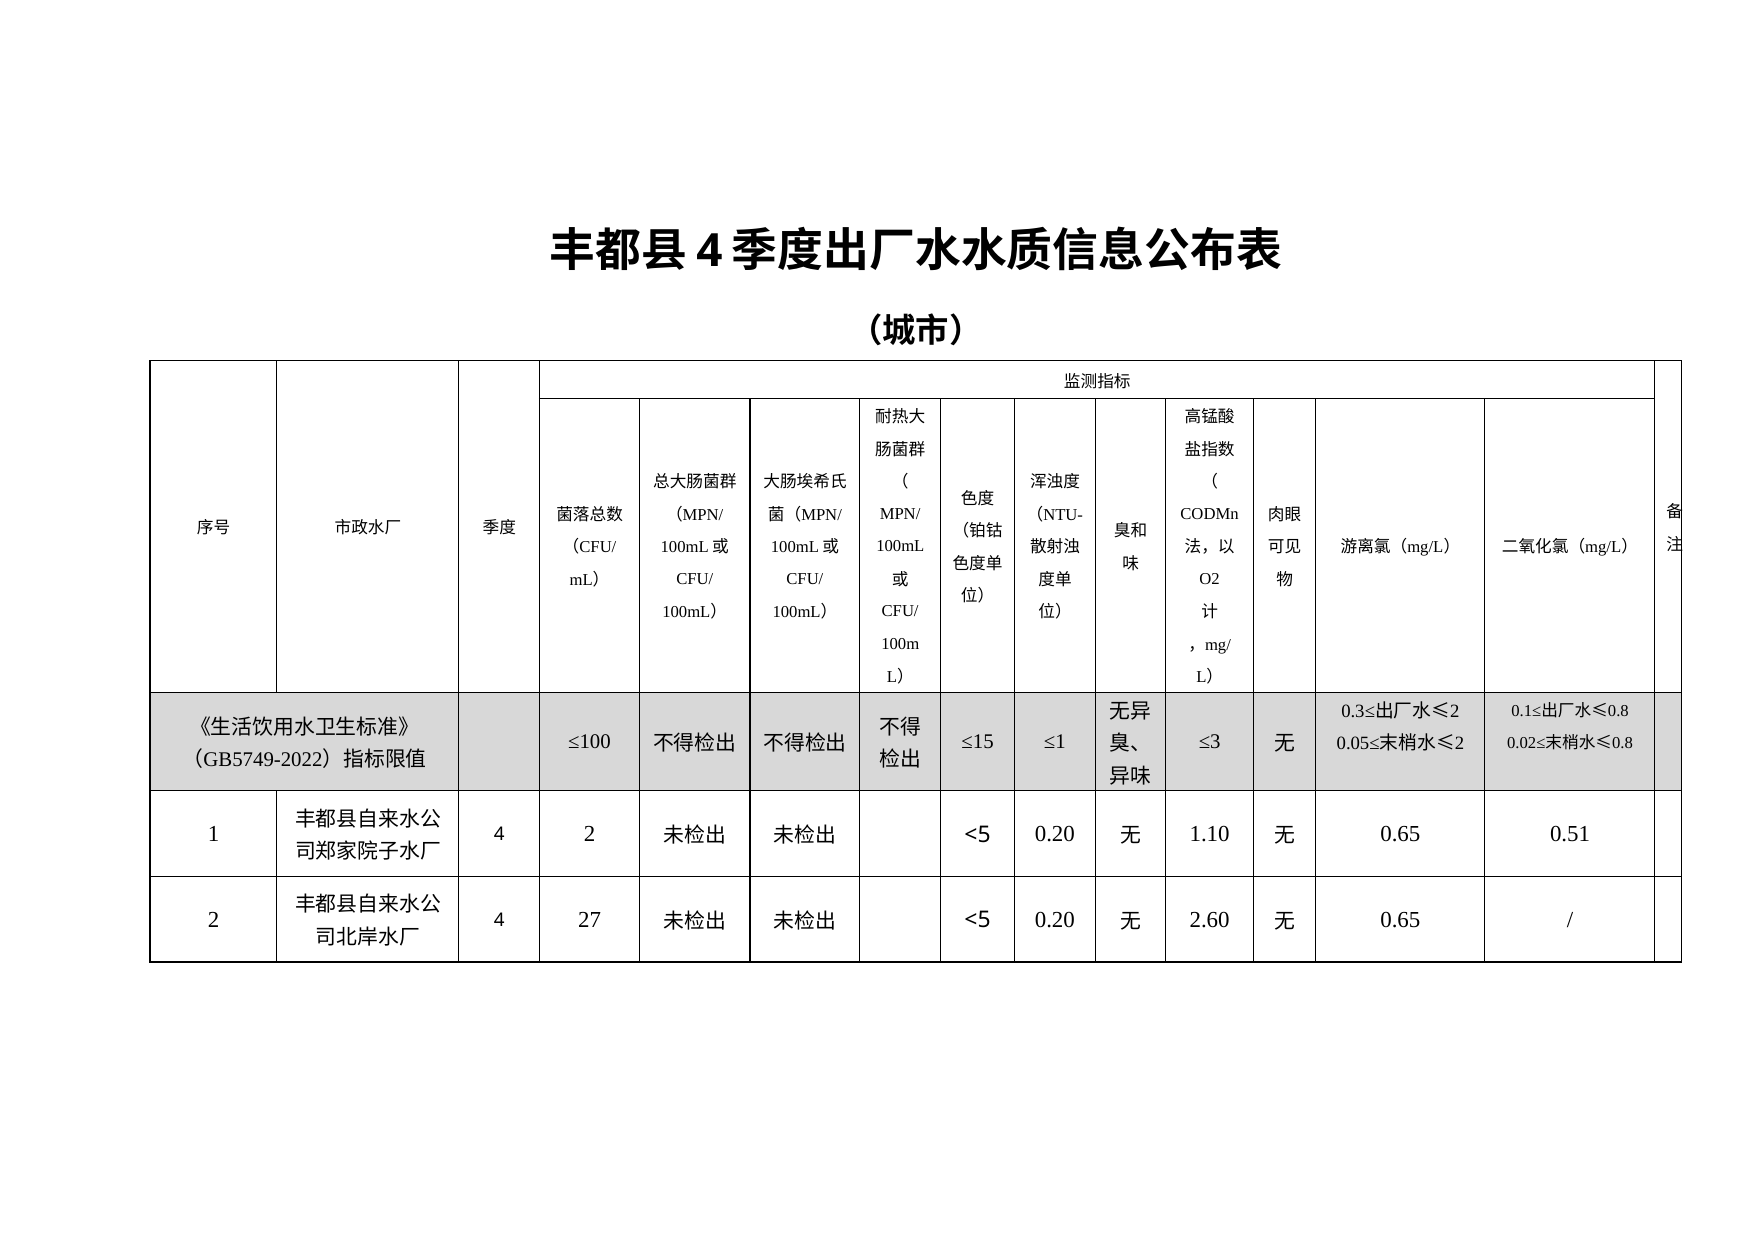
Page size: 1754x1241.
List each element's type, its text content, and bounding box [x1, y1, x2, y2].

table_header 丰都县4季度出厂水水质信息公布表 （城市） [150, 198, 1681, 360]
table_cell 不得检出 [640, 693, 749, 790]
table_cell 无 [1254, 693, 1315, 790]
table_cell 不得检出 [751, 693, 859, 790]
table_cell 高锰酸盐指数（CODMn法，以O2计，mg/L） [1166, 399, 1253, 692]
table_cell 1.10 [1166, 791, 1253, 876]
table_cell 二氧化氯（mg/L） [1485, 399, 1654, 692]
table_cell 色度（铂钴色度单位） [941, 399, 1014, 692]
table_cell 序号 [151, 361, 276, 692]
table_cell 0.65 [1316, 877, 1484, 961]
table_cell 季度 [459, 361, 539, 692]
table_cell 大肠埃希氏菌（MPN/100mL或CFU/100mL） [751, 399, 859, 692]
table_cell 丰都县自来水公司北岸水厂 [277, 877, 458, 961]
table_cell 市政水厂 [277, 361, 458, 692]
table_cell 无 [1096, 791, 1165, 876]
table_cell [1655, 877, 1681, 961]
table_cell 0.51 [1485, 791, 1654, 876]
table_cell 4 [459, 877, 539, 961]
table_cell [860, 877, 940, 961]
table_cell 未检出 [751, 877, 859, 961]
table_cell 备注 [1655, 361, 1681, 692]
table_cell ≤3 [1166, 693, 1253, 790]
table_cell 0.20 [1015, 877, 1095, 961]
table_cell <5 [941, 877, 1014, 961]
table_cell [459, 693, 539, 790]
table_cell 监测指标 [540, 361, 1654, 398]
table_cell 浑浊度（NTU-散射浊度单位） [1015, 399, 1095, 692]
table_cell 总大肠菌群（MPN/100mL或CFU/100mL） [640, 399, 749, 692]
table_cell 肉眼可见物 [1254, 399, 1315, 692]
table_cell 0.1≤出厂水≤0.8 0.02≤末梢水≤0.8 [1485, 693, 1654, 790]
table_cell [1655, 791, 1681, 876]
table_cell 未检出 [751, 791, 859, 876]
table_cell 2.60 [1166, 877, 1253, 961]
table_cell ≤15 [941, 693, 1014, 790]
table_cell 1 [151, 791, 276, 876]
table_cell 未检出 [640, 791, 749, 876]
table_cell 丰都县自来水公司郑家院子水厂 [277, 791, 458, 876]
table_cell 2 [151, 877, 276, 961]
table_cell 《生活饮用水卫生标准》（GB5749-2022）指标限值 [151, 693, 458, 790]
table_cell ≤1 [1015, 693, 1095, 790]
table_cell 0.20 [1015, 791, 1095, 876]
table_cell 无 [1254, 791, 1315, 876]
table_cell [860, 791, 940, 876]
table_cell 2 [540, 791, 639, 876]
table_cell 无异臭、异味 [1096, 693, 1165, 790]
table_cell 耐热大肠菌群（MPN/100mL或CFU/100mL） [860, 399, 940, 692]
table_cell 4 [459, 791, 539, 876]
table_cell 0.3≤出厂水≤2 0.05≤末梢水≤2 [1316, 693, 1484, 790]
table_cell 游离氯（mg/L） [1316, 399, 1484, 692]
table_cell 臭和味 [1096, 399, 1165, 692]
table_cell [1655, 693, 1681, 790]
table_cell <5 [941, 791, 1014, 876]
table_cell 0.65 [1316, 791, 1484, 876]
table_cell / [1485, 877, 1654, 961]
table_cell 27 [540, 877, 639, 961]
table_cell 不得检出 [860, 693, 940, 790]
table_cell 无 [1096, 877, 1165, 961]
table_cell ≤100 [540, 693, 639, 790]
table_cell 菌落总数（CFU/ mL） [540, 399, 639, 692]
table_cell 无 [1254, 877, 1315, 961]
table_cell 未检出 [640, 877, 749, 961]
